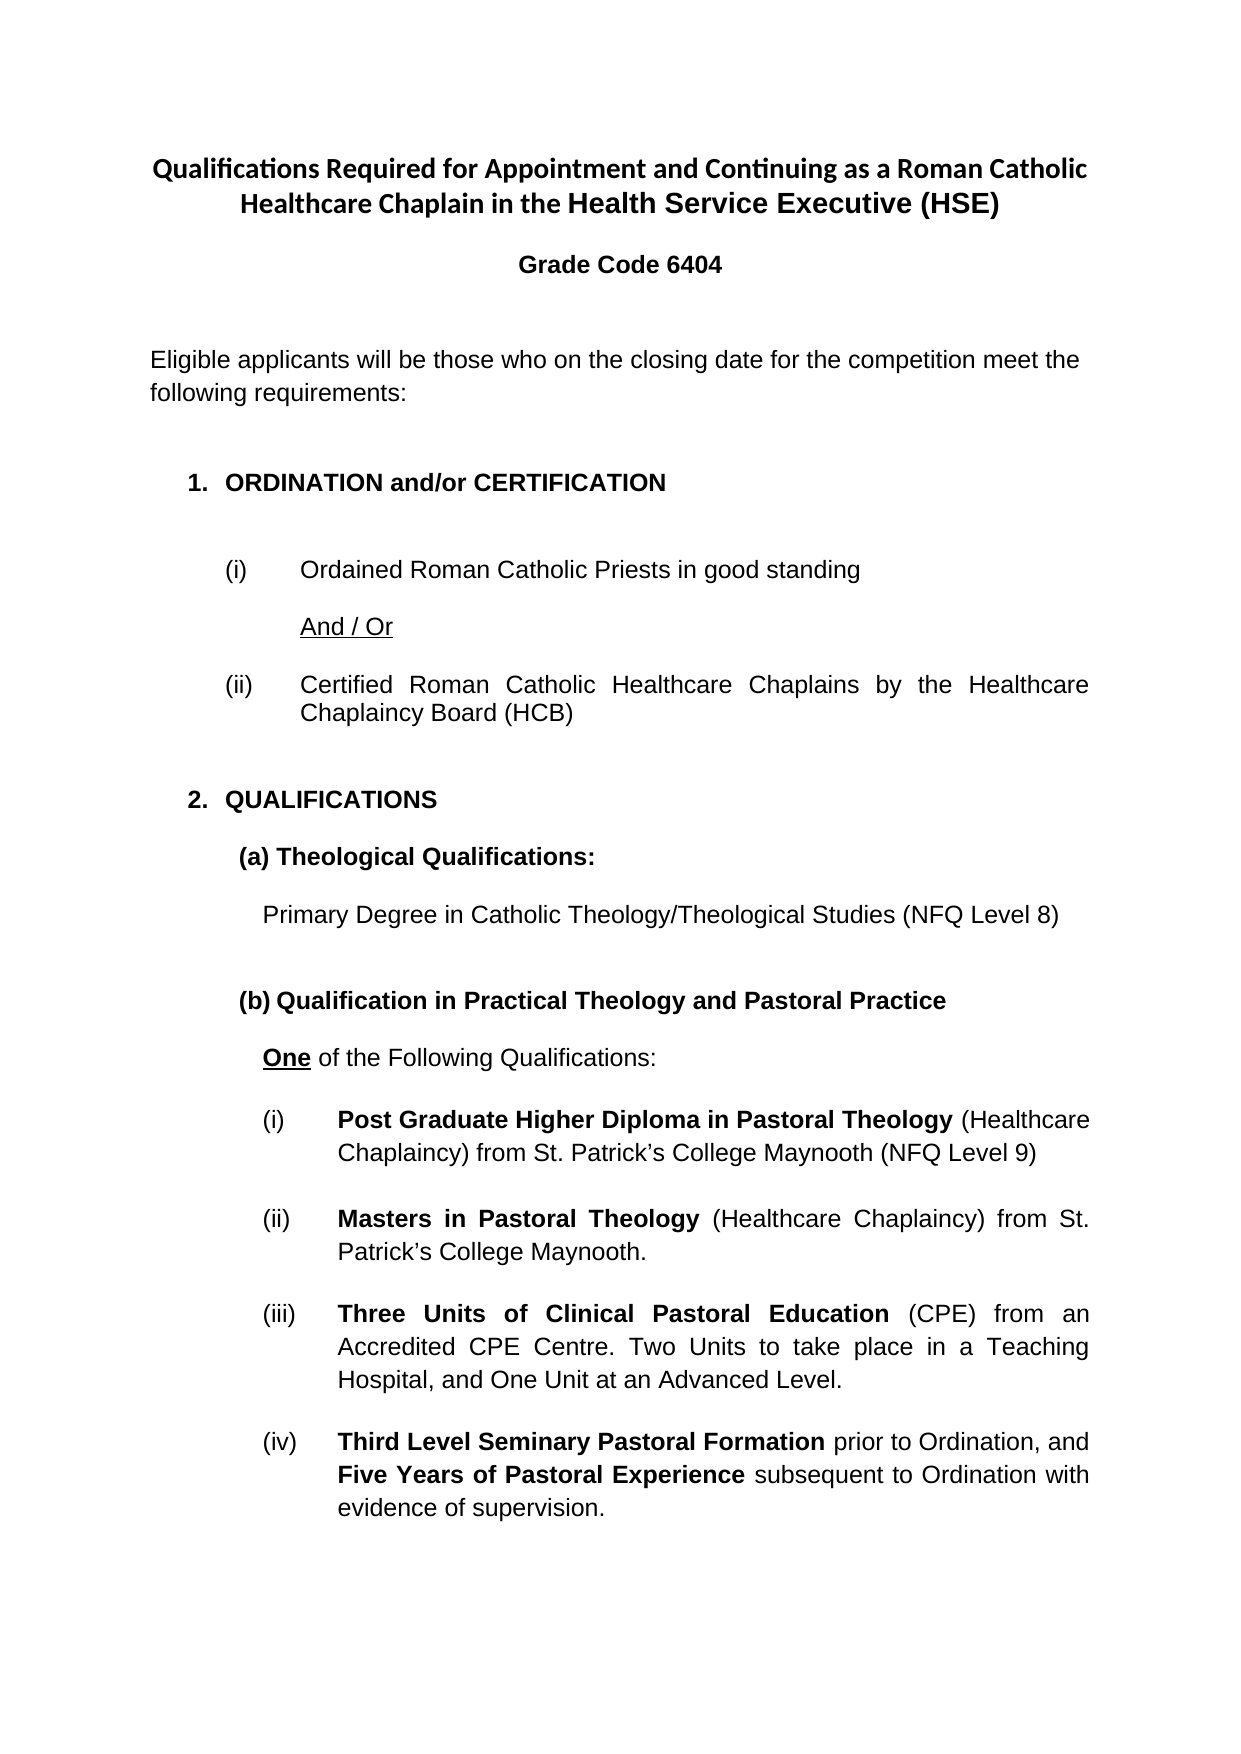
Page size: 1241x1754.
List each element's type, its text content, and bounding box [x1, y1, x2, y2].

text Eligible applicants will be those who on the closing date for the competition meet the [150, 345, 1090, 373]
list Post Graduate Higher Diploma in Pastoral Theology (Healthcare Chaplaincy) from St. Patrick’s College Maynooth (NFQ Level 9) [262, 1105, 1090, 1167]
list ORDINATION and/or CERTIFICATION [187, 468, 1090, 497]
list Theological Qualifications: [239, 842, 1090, 871]
list Ordained Roman Catholic Priests in good standing [225, 554, 1090, 583]
list Three Units of Clinical Pastoral Education (CPE) from an Accredited CPE Centre. Two Units to take place in a Teaching Hospital, and One Unit at an Advanced Level. [262, 1299, 1090, 1394]
list Qualification in Practical Theology and Pastoral Practice [239, 986, 1090, 1014]
text Primary Degree in Catholic Theology/Theological Studies (NFQ Level 8) [262, 899, 1090, 928]
text One of the Following Qualifications: [262, 1043, 1090, 1072]
list Third Level Seminary Pastoral Formation prior to Ordination, and Five Years of Pastoral Experience subsequent to Ordination with evidence of supervision. [262, 1427, 1090, 1522]
text And / Or [150, 612, 1090, 641]
list Masters in Pastoral Theology (Healthcare Chaplaincy) from St. Patrick’s College Maynooth. [262, 1204, 1090, 1266]
text Qualifications Required for Appointment and Continuing as a Roman Catholic Healthcare Chaplain in the Health Service Executive (HSE) [150, 150, 1090, 221]
list QUALIFICATIONS [187, 784, 1090, 813]
list Certified Roman Catholic Healthcare Chaplains by the Healthcare Chaplaincy Board (HCB) [225, 669, 1090, 727]
text following requirements: [150, 378, 1090, 407]
text Grade Code 6404 [150, 250, 1090, 279]
